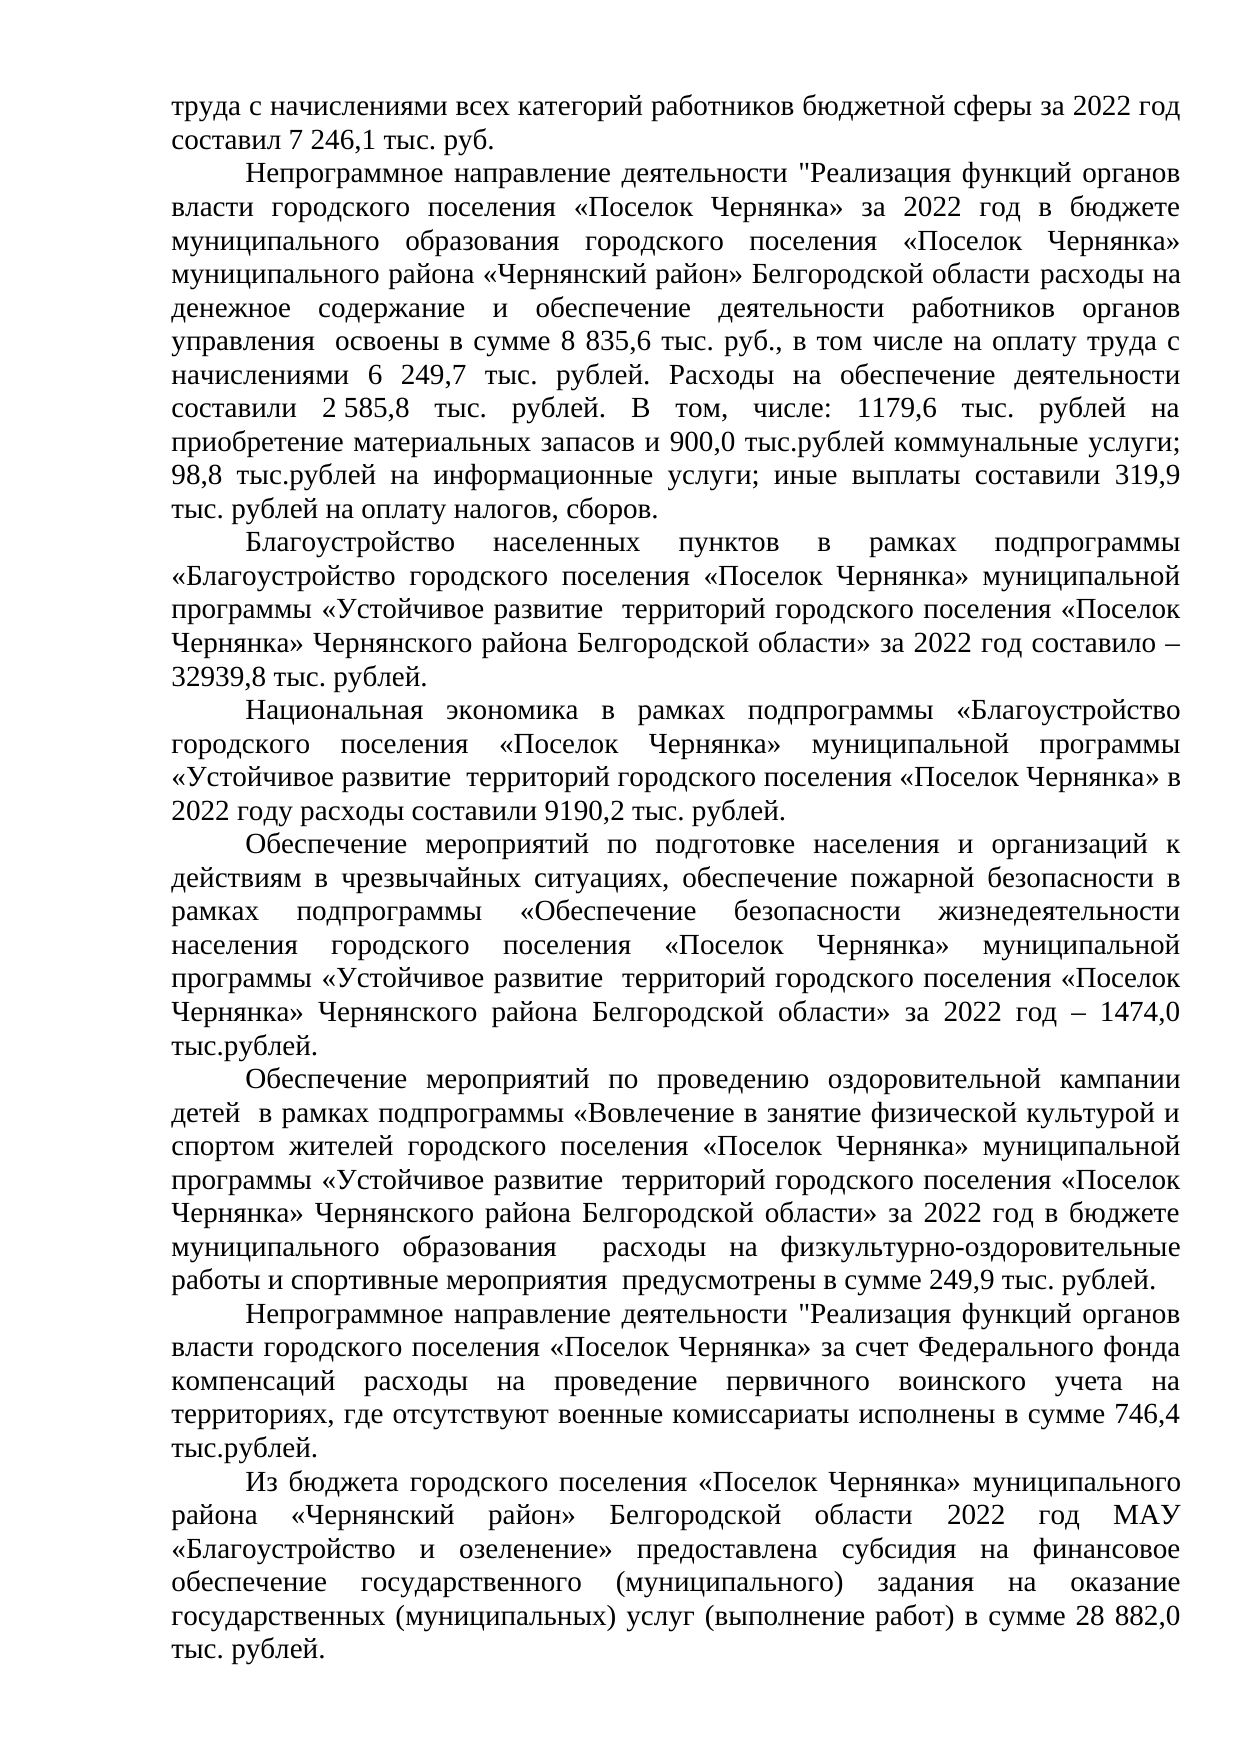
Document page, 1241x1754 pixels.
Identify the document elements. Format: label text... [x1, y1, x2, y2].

text Обеспечение мероприятий по проведению оздоровительной кампании детей в рамках подпрограммы «Вовлечение в занятие физической культурой и спортом жителей городского поселения «Поселок Чернянка» муниципальной программы «Устойчивое развитие территорий городского поселения «Поселок Чернянка» Чернянского района Белгородской области» за 2022 год в бюджете муниципального образования расходы на физкультурно-оздоровительные работы и спортивные мероприятия предусмотрены в сумме 249,9 тыс. рублей. [171, 1061, 1181, 1296]
text Непрограммное направление деятельности "Реализация функций органов власти городского поселения «Поселок Чернянка» за счет Федерального фонда компенсаций расходы на проведение первичного воинского учета на территориях, где отсутствуют военные комиссариаты исполнены в сумме 746,4 тыс.рублей. [171, 1296, 1181, 1464]
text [171, 88, 1181, 156]
text Из бюджета городского поселения «Поселок Чернянка» муниципального района «Чернянский район» Белгородской области 2022 год МАУ «Благоустройство и озеленение» предоставлена субсидия на финансовое обеспечение государственного (муниципального) задания на оказание государственных (муниципальных) услуг (выполнение работ) в сумме 28 882,0 тыс. рублей. [171, 1464, 1181, 1665]
text Национальная экономика в рамках подпрограммы «Благоустройство городского поселения «Поселок Чернянка» муниципальной программы «Устойчивое развитие территорий городского поселения «Поселок Чернянка» в 2022 году расходы составили 9190,2 тыс. рублей. [171, 692, 1181, 826]
text Непрограммное направление деятельности "Реализация функций органов власти городского поселения «Поселок Чернянка» за 2022 год в бюджете муниципального образования городского поселения «Поселок Чернянка» муниципального района «Чернянский район» Белгородской области расходы на денежное содержание и обеспечение деятельности работников органов управления освоены в сумме 8 835,6 тыс. руб., в том числе на оплату труда с начислениями 6 249,7 тыс. рублей. Расходы на обеспечение деятельности составили 2 585,8 тыс. рублей. В том, числе: 1179,6 тыс. рублей на приобретение материальных запасов и 900,0 тыс.рублей коммунальные услуги; 98,8 тыс.рублей на информационные услуги; иные выплаты составили 319,9 тыс. рублей на оплату налогов, сборов. [171, 156, 1181, 524]
text Благоустройство населенных пунктов в рамках подпрограммы «Благоустройство городского поселения «Поселок Чернянка» муниципальной программы «Устойчивое развитие территорий городского поселения «Поселок Чернянка» Чернянского района Белгородской области» за 2022 год составило – 32939,8 тыс. рублей. [171, 524, 1181, 692]
text Обеспечение мероприятий по подготовке населения и организаций к действиям в чрезвычайных ситуациях, обеспечение пожарной безопасности в рамках подпрограммы «Обеспечение безопасности жизнедеятельности населения городского поселения «Поселок Чернянка» муниципальной программы «Устойчивое развитие территорий городского поселения «Поселок Чернянка» Чернянского района Белгородской области» за 2022 год – 1474,0 тыс.рублей. [171, 826, 1181, 1061]
